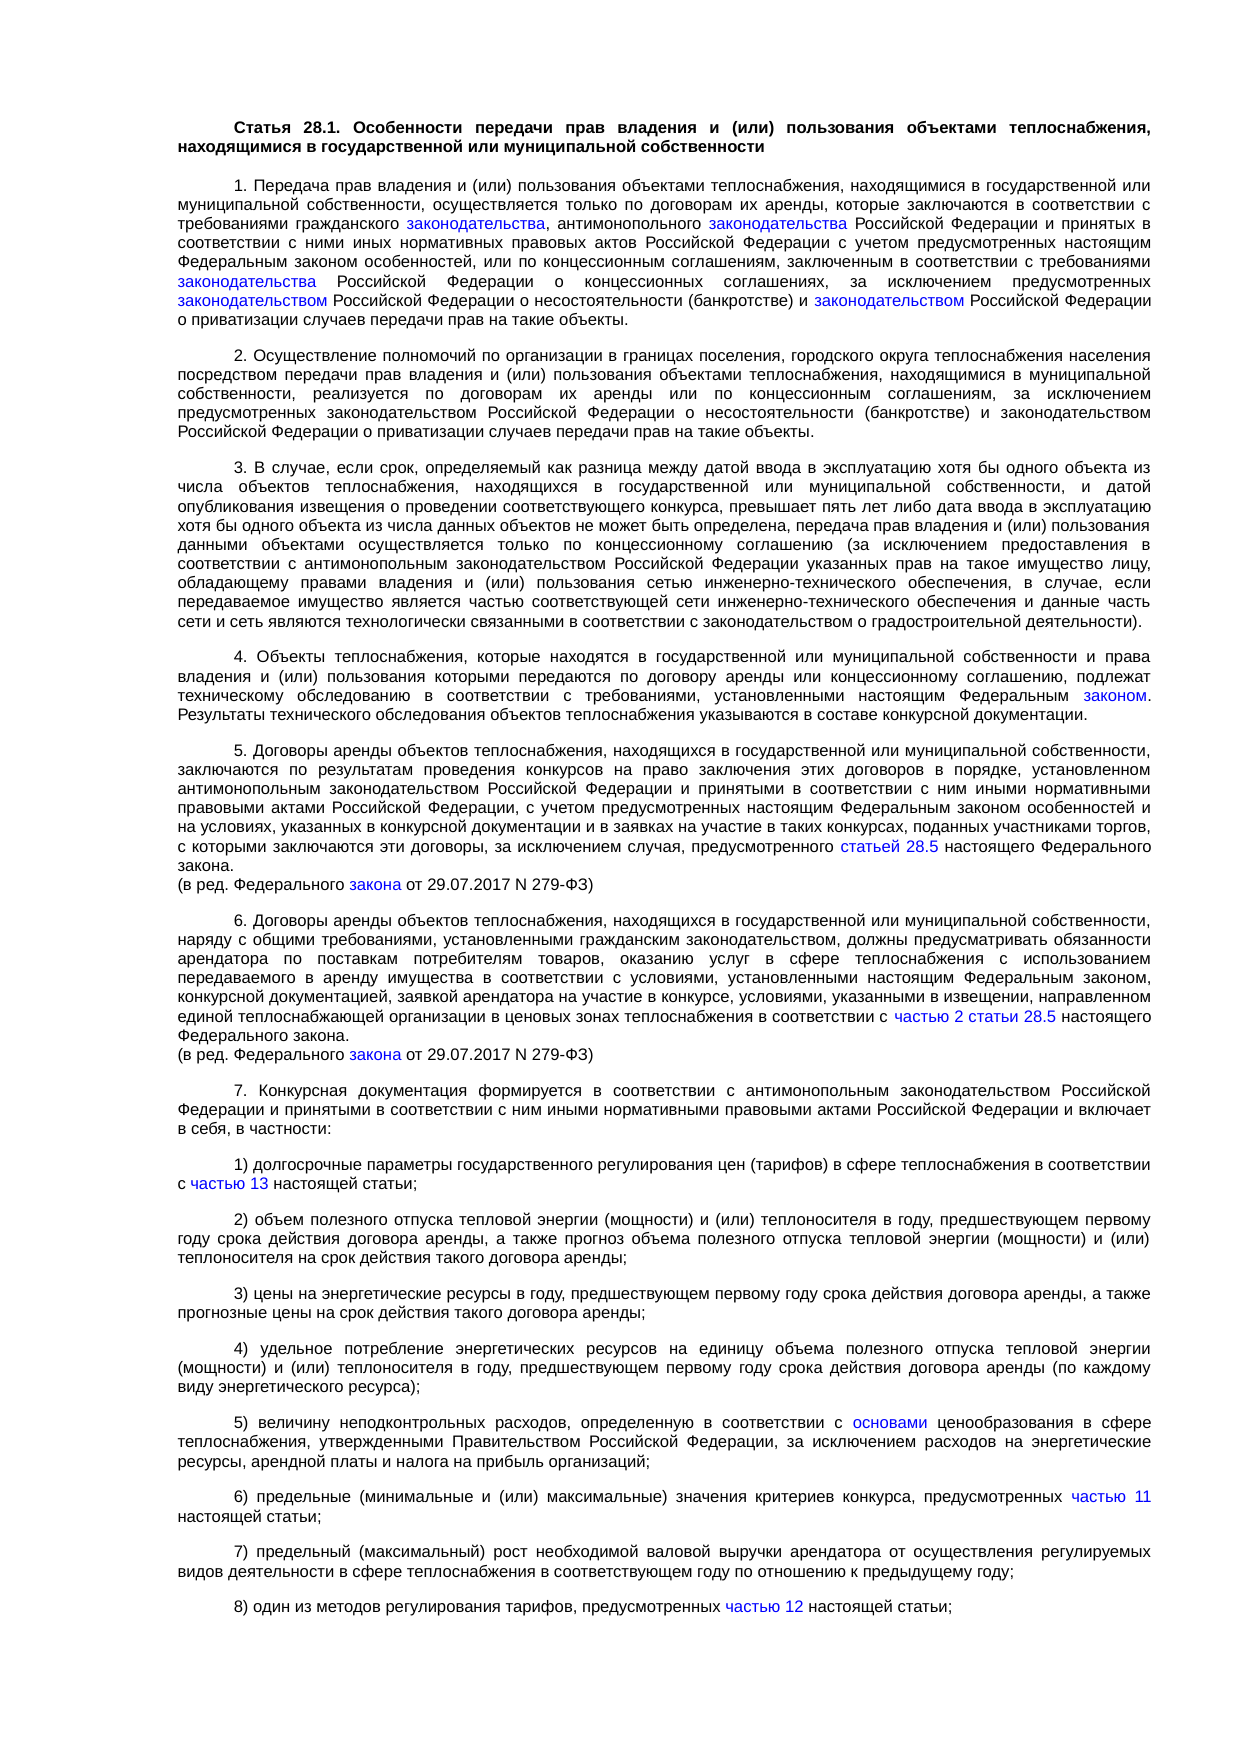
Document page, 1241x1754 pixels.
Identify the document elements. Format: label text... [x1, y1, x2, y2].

text 8) один из методов регулирования тарифов, предусмотренных частью 12 настоящей статьи; [177, 1597, 1152, 1616]
text 1) долгосрочные параметры государственного регулирования цен (тарифов) в сфере теплоснабжения в соответствии с частью 13 настоящей статьи; [177, 1155, 1152, 1193]
text 6) предельные (минимальные и (или) максимальные) значения критериев конкурса, предусмотренных частью 11 настоящей статьи; [177, 1487, 1152, 1526]
text 7. Конкурсная документация формируется в соответствии с антимонопольным законодательством Российской Федерации и принятыми в соответствии с ним иными нормативными правовыми актами Российской Федерации и включает в себя, в частности: [177, 1081, 1152, 1138]
text 5) величину неподконтрольных расходов, определенную в соответствии с основами ценообразования в сфере теплоснабжения, утвержденными Правительством Российской Федерации, за исключением расходов на энергетические ресурсы, арендной платы и налога на прибыль организаций; [177, 1413, 1152, 1471]
text 2) объем полезного отпуска тепловой энергии (мощности) и (или) теплоносителя в году, предшествующем первому году срока действия договора аренды, а также прогноз объема полезного отпуска тепловой энергии (мощности) и (или) теплоносителя на срок действия такого договора аренды; [177, 1210, 1152, 1267]
text Статья 28.1. Особенности передачи прав владения и (или) пользования объектами теплоснабжения, находящимися в государственной или муниципальной собственности [177, 118, 1152, 156]
text 3) цены на энергетические ресурсы в году, предшествующем первому году срока действия договора аренды, а также прогнозные цены на срок действия такого договора аренды; [177, 1284, 1152, 1322]
text 5. Договоры аренды объектов теплоснабжения, находящихся в государственной или муниципальной собственности, заключаются по результатам проведения конкурсов на право заключения этих договоров в порядке, установленном антимонопольным законодательством Российской Федерации и принятыми в соответствии с ним иными нормативными правовыми актами Российской Федерации, с учетом предусмотренных настоящим Федеральным законом особенностей и на условиях, указанных в конкурсной документации и в заявках на участие в таких конкурсах, поданных участниками торгов, с которыми заключаются эти договоры, за исключением случая, предусмотренного статьей 28.5 настоящего Федерального закона. [177, 741, 1152, 875]
text 2. Осуществление полномочий по организации в границах поселения, городского округа теплоснабжения населения посредством передачи прав владения и (или) пользования объектами теплоснабжения, находящимися в муниципальной собственности, реализуется по договорам их аренды или по концессионным соглашениям, за исключением предусмотренных законодательством Российской Федерации о несостоятельности (банкротстве) и законодательством Российской Федерации о приватизации случаев передачи прав на такие объекты. [177, 346, 1152, 441]
text 6. Договоры аренды объектов теплоснабжения, находящихся в государственной или муниципальной собственности, наряду с общими требованиями, установленными гражданским законодательством, должны предусматривать обязанности арендатора по поставкам потребителям товаров, оказанию услуг в сфере теплоснабжения с использованием передаваемого в аренду имущества в соответствии с условиями, установленными настоящим Федеральным законом, конкурсной документацией, заявкой арендатора на участие в конкурсе, условиями, указанными в извещении, направленном единой теплоснабжающей организации в ценовых зонах теплоснабжения в соответствии с частью 2 статьи 28.5 настоящего Федерального закона. [177, 911, 1152, 1045]
text 3. В случае, если срок, определяемый как разница между датой ввода в эксплуатацию хотя бы одного объекта из числа объектов теплоснабжения, находящихся в государственной или муниципальной собственности, и датой опубликования извещения о проведении соответствующего конкурса, превышает пять лет либо дата ввода в эксплуатацию хотя бы одного объекта из числа данных объектов не может быть определена, передача прав владения и (или) пользования данными объектами осуществляется только по концессионному соглашению (за исключением предоставления в соответствии с антимонопольным законодательством Российской Федерации указанных прав на такое имущество лицу, обладающему правами владения и (или) пользования сетью инженерно-технического обеспечения, в случае, если передаваемое имущество является частью соответствующей сети инженерно-технического обеспечения и данные часть сети и сеть являются технологически связанными в соответствии с законодательством о градостроительной деятельности). [177, 458, 1152, 631]
text (в ред. Федерального закона от 29.07.2017 N 279-ФЗ) [177, 875, 1152, 894]
text 7) предельный (максимальный) рост необходимой валовой выручки арендатора от осуществления регулируемых видов деятельности в сфере теплоснабжения в соответствующем году по отношению к предыдущему году; [177, 1542, 1152, 1581]
text 4. Объекты теплоснабжения, которые находятся в государственной или муниципальной собственности и права владения и (или) пользования которыми передаются по договору аренды или концессионному соглашению, подлежат техническому обследованию в соответствии с требованиями, установленными настоящим Федеральным законом. Результаты технического обследования объектов теплоснабжения указываются в составе конкурсной документации. [177, 647, 1152, 724]
text 4) удельное потребление энергетических ресурсов на единицу объема полезного отпуска тепловой энергии (мощности) и (или) теплоносителя в году, предшествующем первому году срока действия договора аренды (по каждому виду энергетического ресурса); [177, 1339, 1152, 1396]
text (в ред. Федерального закона от 29.07.2017 N 279-ФЗ) [177, 1045, 1152, 1064]
text 1. Передача прав владения и (или) пользования объектами теплоснабжения, находящимися в государственной или муниципальной собственности, осуществляется только по договорам их аренды, которые заключаются в соответствии с требованиями гражданского законодательства, антимонопольного законодательства Российской Федерации и принятых в соответствии с ними иных нормативных правовых актов Российской Федерации с учетом предусмотренных настоящим Федеральным законом особенностей, или по концессионным соглашениям, заключенным в соответствии с требованиями законодательства Российской Федерации о концессионных соглашениях, за исключением предусмотренных законодательством Российской Федерации о несостоятельности (банкротстве) и законодательством Российской Федерации о приватизации случаев передачи прав на такие объекты. [177, 176, 1152, 329]
